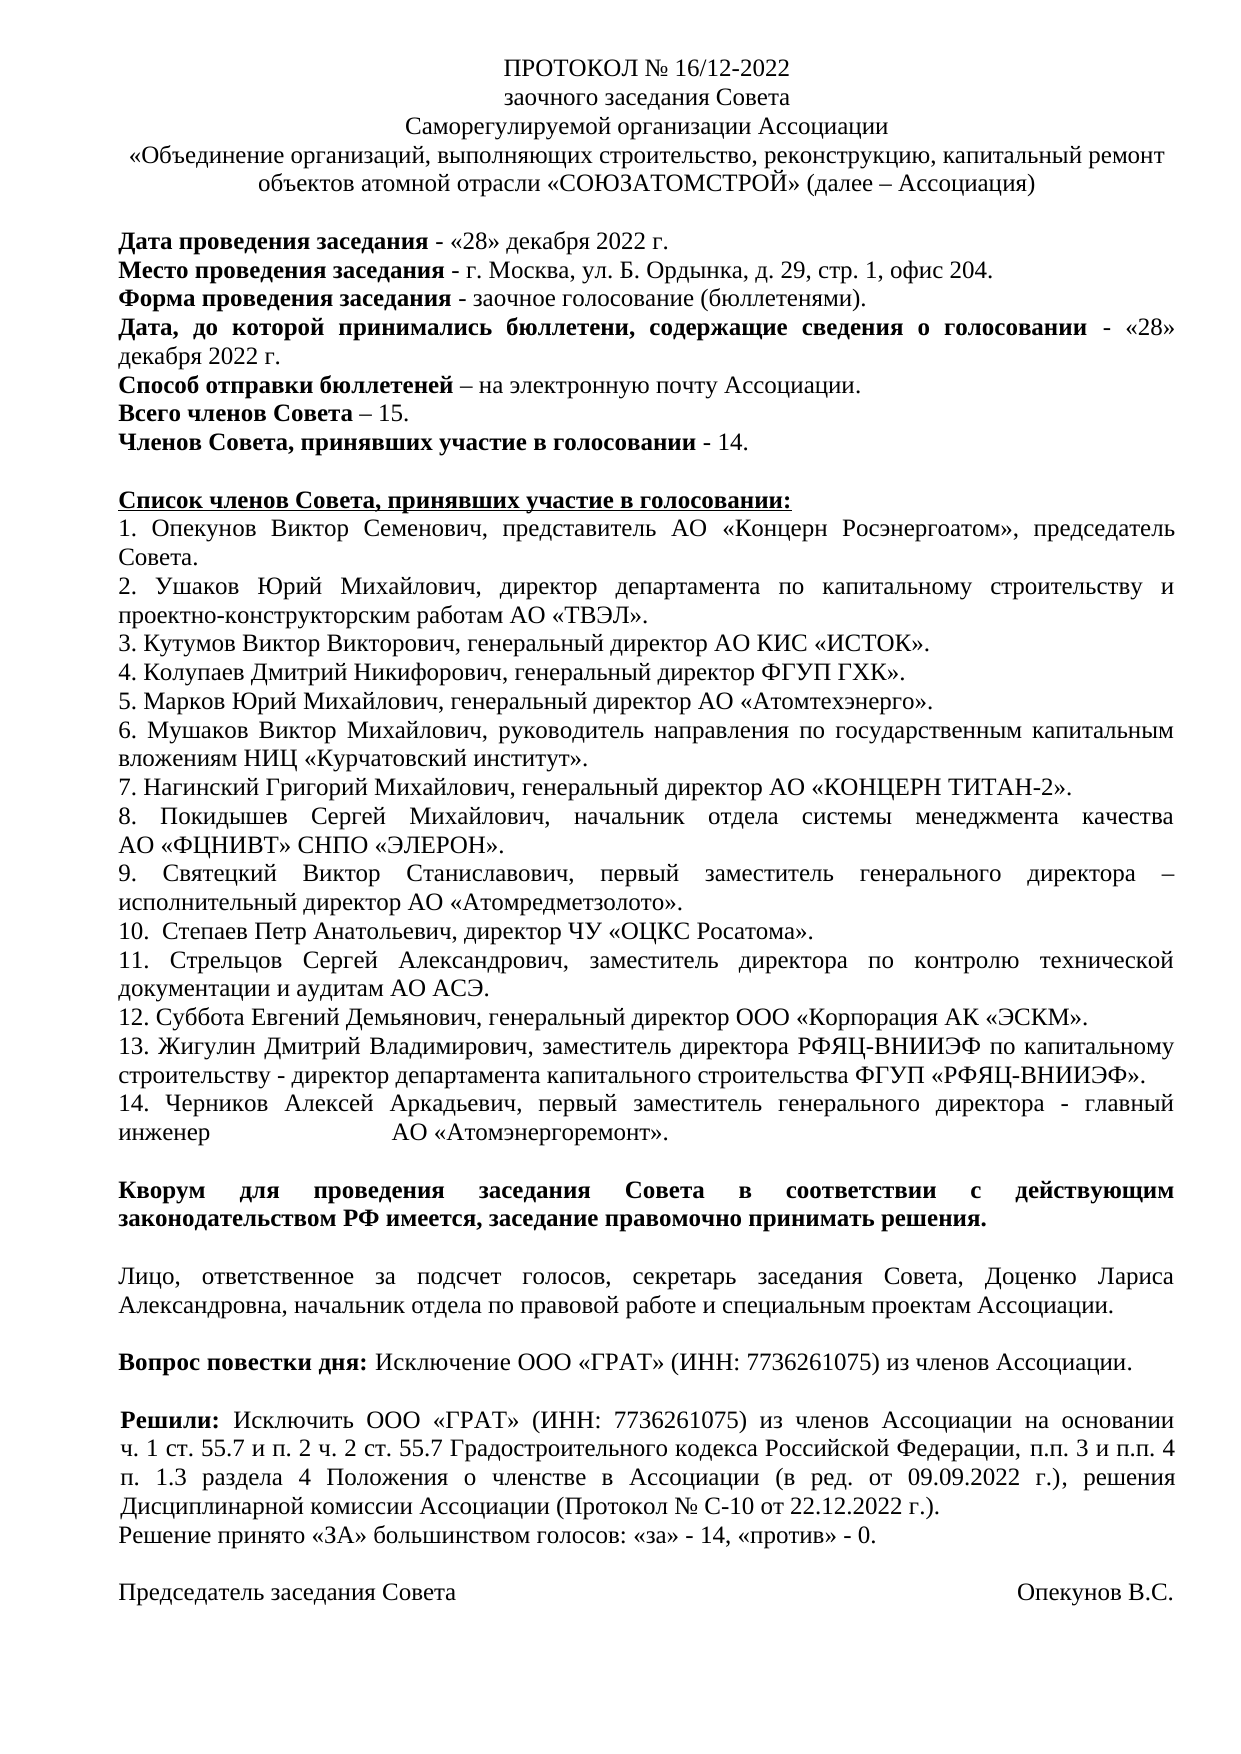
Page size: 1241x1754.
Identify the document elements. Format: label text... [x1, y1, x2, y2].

text 2. Ушаков Юрий Михайлович, директор департамента по капитальному строительству и проектно-конструкторским работам АО «ТВЭЛ». [118, 571, 1175, 628]
text 8. Покидышев Сергей Михайлович, начальник отдела системы менеджмента качества АО «ФЦНИВТ» СНПО «ЭЛЕРОН». [118, 801, 1175, 858]
text Кворум для проведения заседания Совета в соответствии с действующим законодательством РФ имеется, заседание правомочно принимать решения. [118, 1175, 1175, 1232]
text «Объединение организаций, выполняющих строительство, реконструкцию, капитальный ремонт объектов атомной отрасли «СОЮЗАТОМСТРОЙ» (далее – Ассоциация) [118, 140, 1175, 197]
text 6. Мушаков Виктор Михайлович, руководитель направления по государственным капитальным вложениям НИЦ «Курчатовский институт». [118, 715, 1175, 772]
text Список членов Совета, принявших участие в голосовании: [118, 485, 1175, 513]
text 13. Жигулин Дмитрий Владимирович, заместитель директора РФЯЦ-ВНИИЭФ по капитальному строительству - директор департамента капитального строительства ФГУП «РФЯЦ-ВНИИЭФ». [118, 1031, 1175, 1088]
text Всего членов Совета – 15. [118, 398, 1175, 427]
text 5. Марков Юрий Михайлович, генеральный директор АО «Атомтехэнерго». [118, 686, 1175, 715]
text Решили: Исключить ООО «ГРАТ» (ИНН: 7736261075) из членов Ассоциации на основании ч. 1 ст. 55.7 и п. 2 ч. 2 ст. 55.7 Градостроительного кодекса Российской Федерации, п.п. 3 и п.п. 4 п. 1.3 раздела 4 Положения о членстве в Ассоциации (в ред. от 09.09.2022 г.), решения Дисциплинарной комиссии Ассоциации (Протокол № С-10 от 22.12.2022 г.). [120, 1405, 1175, 1520]
text Лицо, ответственное за подсчет голосов, секретарь заседания Совета, Доценко Лариса Александровна, начальник отдела по правовой работе и специальным проектам Ассоциации. [118, 1261, 1175, 1318]
text 7. Нагинский Григорий Михайлович, генеральный директор АО «КОНЦЕРН ТИТАН-2». [118, 772, 1175, 801]
text 12. Суббота Евгений Демьянович, генеральный директор ООО «Корпорация АК «ЭСКМ». [118, 1002, 1175, 1031]
text 9. Святецкий Виктор Станиславович, первый заместитель генерального директора – исполнительный директор АО «Атомредметзолото». [118, 858, 1175, 916]
text ПРОТОКОЛ № 16/12-2022 [118, 53, 1175, 82]
text 10. Степаев Петр Анатольевич, директор ЧУ «ОЦКС Росатома». [118, 916, 1175, 945]
text Место проведения заседания - г. Москва, ул. Б. Ордынка, д. 29, стр. 1, офис 204. [118, 255, 1175, 283]
text Членов Совета, принявших участие в голосовании - 14. [118, 427, 1175, 456]
text Дата, до которой принимались бюллетени, содержащие сведения о голосовании - «28» декабря 2022 г. [118, 312, 1175, 370]
text Председатель заседания Совета Опекунов В.С. [118, 1577, 1175, 1606]
text Форма проведения заседания - заочное голосование (бюллетенями). [118, 283, 1175, 312]
text 4. Колупаев Дмитрий Никифорович, генеральный директор ФГУП ГХК». [118, 657, 1175, 686]
text 1. Опекунов Виктор Семенович, представитель АО «Концерн Росэнергоатом», председатель Совета. [118, 513, 1175, 571]
text Способ отправки бюллетеней – на электронную почту Ассоциации. [118, 370, 1175, 398]
text Решение принято «ЗА» большинством голосов: «за» - 14, «против» - 0. [118, 1520, 1175, 1548]
text Саморегулируемой организации Ассоциации [118, 111, 1175, 140]
text 3. Кутумов Виктор Викторович, генеральный директор АО КИС «ИСТОК». [118, 628, 1175, 657]
text 14. Черников Алексей Аркадьевич, первый заместитель генерального директора - главный инженер АО «Атомэнергоремонт». [118, 1088, 1175, 1146]
text заочного заседания Совета [118, 82, 1175, 111]
text 11. Стрельцов Сергей Александрович, заместитель директора по контролю технической документации и аудитам АО АСЭ. [118, 945, 1175, 1002]
text Дата проведения заседания - «28» декабря 2022 г. [118, 226, 1175, 255]
text Вопрос повестки дня: Исключение ООО «ГРАТ» (ИНН: 7736261075) из членов Ассоциации. [118, 1347, 1175, 1376]
